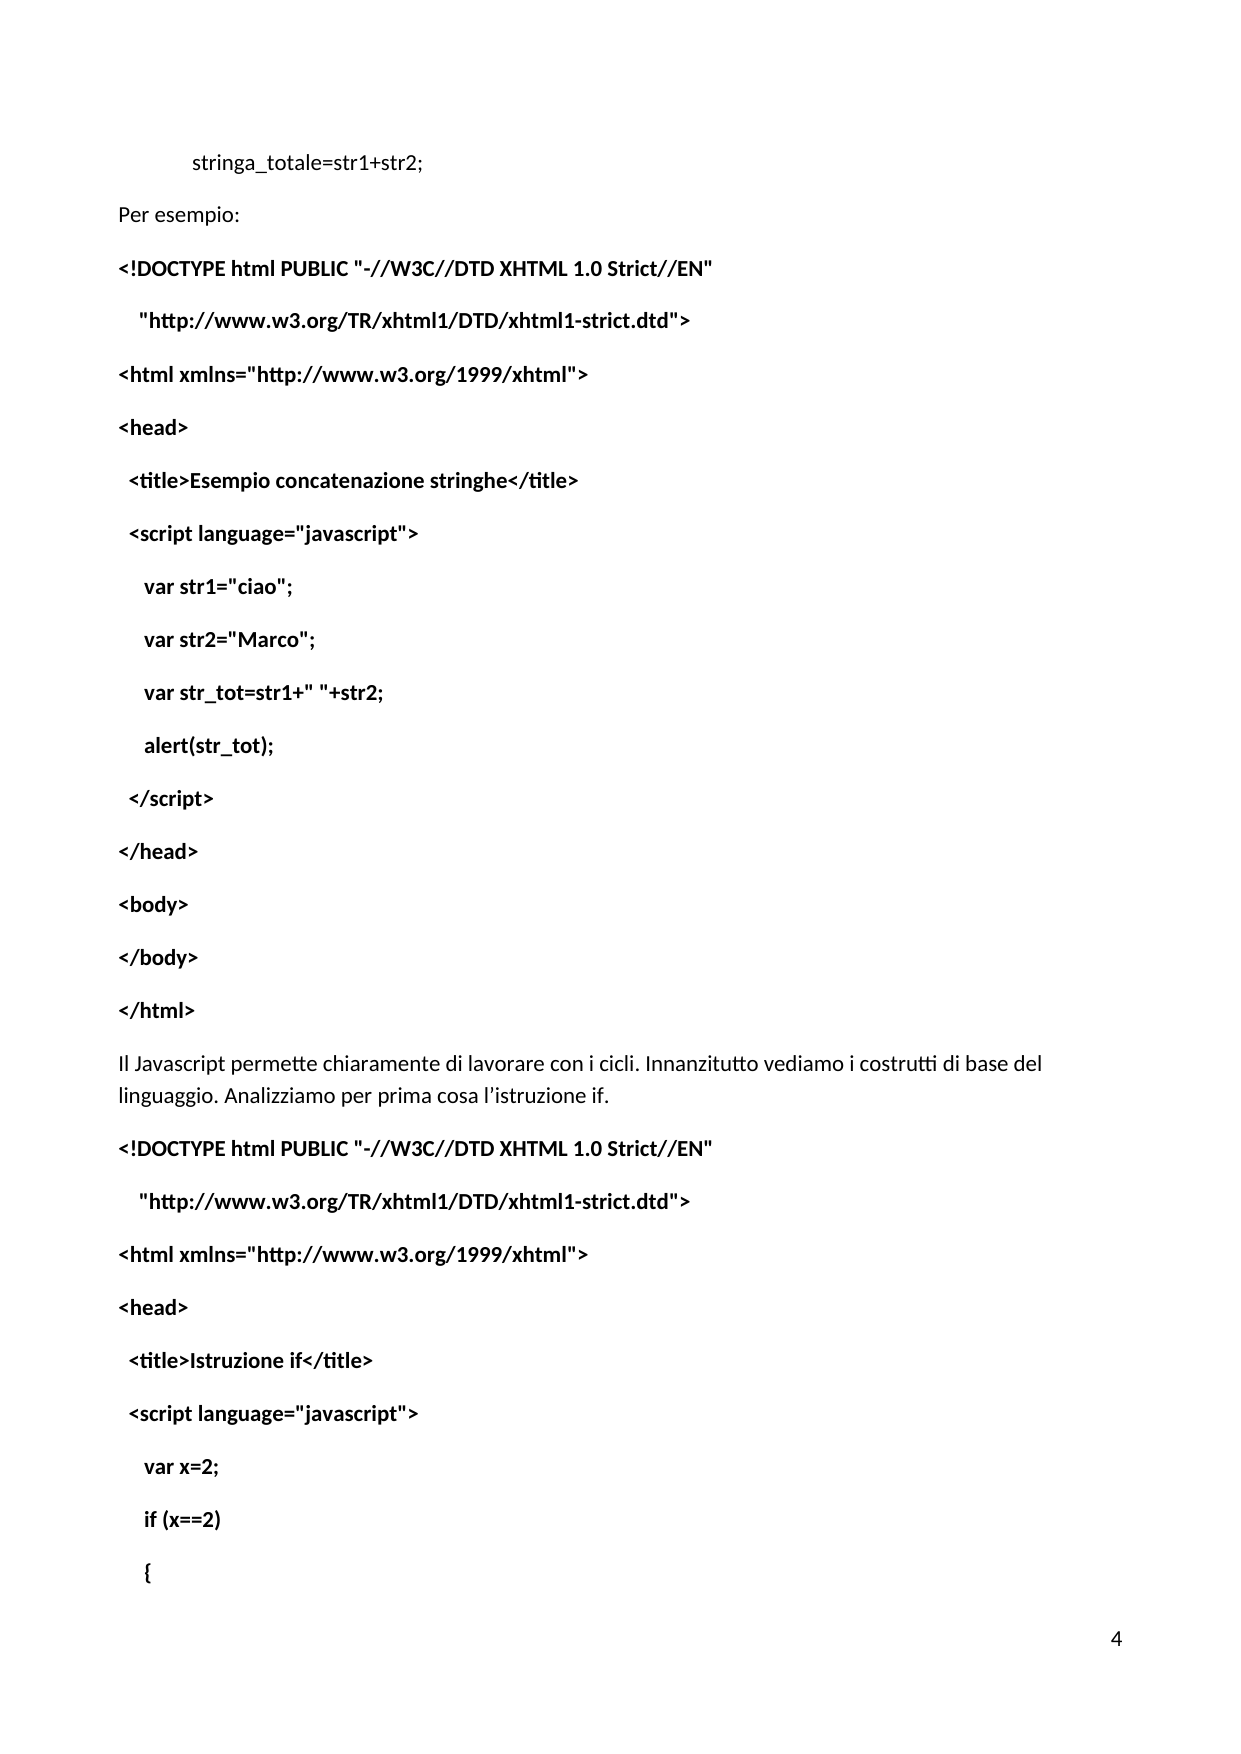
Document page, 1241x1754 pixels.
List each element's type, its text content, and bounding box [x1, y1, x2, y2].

text var str_tot=str1+" "+str2; [118, 678, 1122, 706]
text alert(str_tot); [118, 731, 1122, 759]
text <html xmlns="http://www.w3.org/1999/xhtml"> [118, 1240, 1122, 1268]
text var str2="Marco"; [118, 625, 1122, 653]
text var x=2; [118, 1452, 1122, 1480]
text </body> [118, 943, 1122, 971]
text { [118, 1558, 1122, 1586]
text </head> [118, 837, 1122, 865]
text Per esempio: [118, 201, 1122, 229]
text stringa_totale=str1+str2; [118, 148, 1122, 176]
text <title>Esempio concatenazione stringhe</title> [118, 466, 1122, 494]
text <title>Istruzione if</title> [118, 1346, 1122, 1374]
text "http://www.w3.org/TR/xhtml1/DTD/xhtml1-strict.dtd"> [118, 1187, 1122, 1215]
text </script> [118, 784, 1122, 812]
text <html xmlns="http://www.w3.org/1999/xhtml"> [118, 360, 1122, 388]
text <!DOCTYPE html PUBLIC "-//W3C//DTD XHTML 1.0 Strict//EN" [118, 254, 1122, 282]
text <script language="javascript"> [118, 519, 1122, 547]
text <head> [118, 1293, 1122, 1321]
text "http://www.w3.org/TR/xhtml1/DTD/xhtml1-strict.dtd"> [118, 307, 1122, 335]
text <body> [118, 890, 1122, 918]
text <head> [118, 413, 1122, 441]
text <script language="javascript"> [118, 1399, 1122, 1427]
text <!DOCTYPE html PUBLIC "-//W3C//DTD XHTML 1.0 Strict//EN" [118, 1134, 1122, 1162]
text var str1="ciao"; [118, 572, 1122, 600]
text if (x==2) [118, 1505, 1122, 1533]
text </html> [118, 996, 1122, 1024]
text Il Javascript permette chiaramente di lavorare con i cicli. Innanzitutto vediamo i costrutti di base del linguaggio. Analizziamo per prima cosa l’istruzione if. [118, 1049, 1122, 1109]
